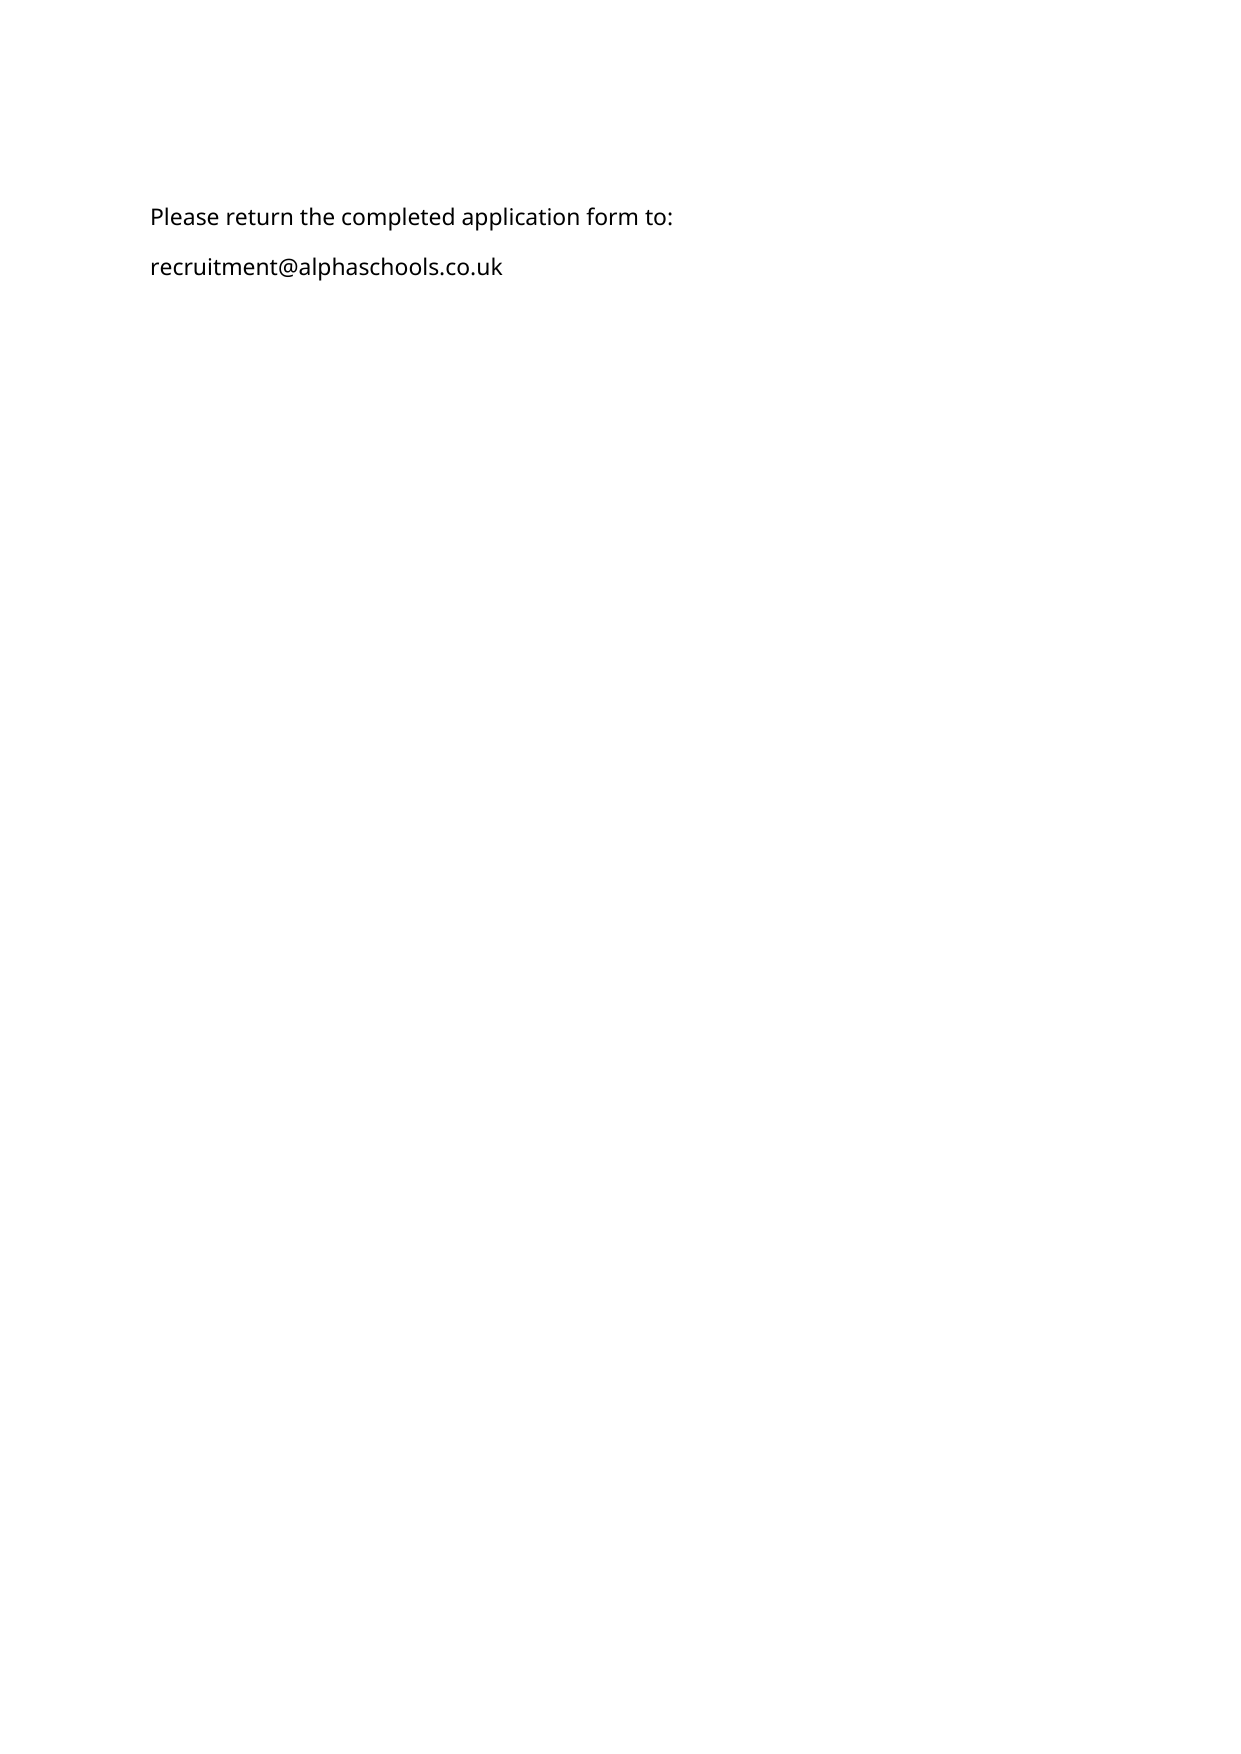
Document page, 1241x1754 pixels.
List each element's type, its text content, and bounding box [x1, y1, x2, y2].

text recruitment@alphaschools.co.uk [150, 251, 1090, 282]
text Please return the completed application form to: [150, 200, 1090, 232]
